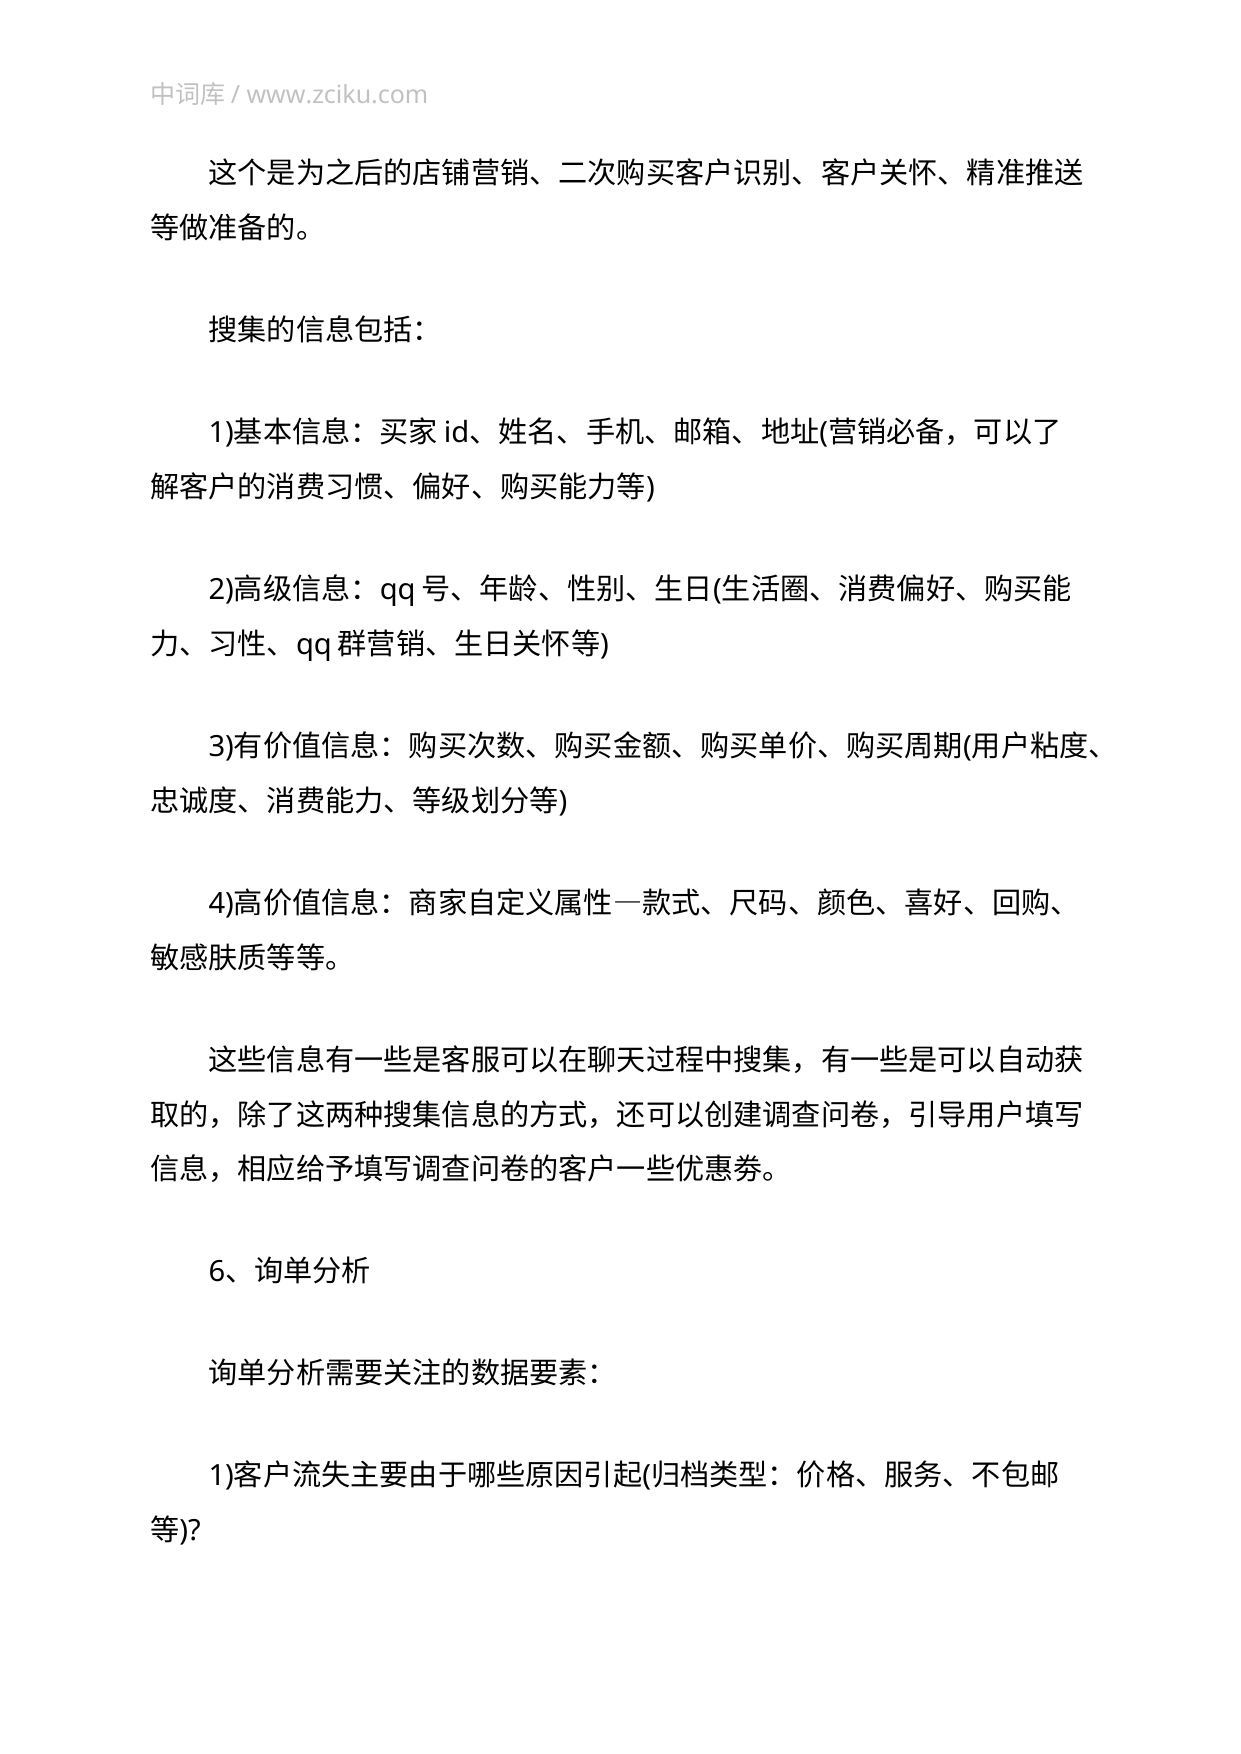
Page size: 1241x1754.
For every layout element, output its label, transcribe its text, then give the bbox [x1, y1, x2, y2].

text 6、询单分析 [150, 1248, 1090, 1290]
text 这个是为之后的店铺营销、二次购买客户识别、客户关怀、精准推送等做准备的。 [150, 150, 1090, 247]
text 搜集的信息包括： [150, 307, 1090, 349]
text 这些信息有一些是客服可以在聊天过程中搜集，有一些是可以自动获取的，除了这两种搜集信息的方式，还可以创建调查问卷，引导用户填写信息，相应给予填写调查问卷的客户一些优惠劵。 [150, 1036, 1090, 1188]
text 1)客户流失主要由于哪些原因引起(归档类型：价格、服务、不包邮等)? [150, 1451, 1090, 1549]
text 2)高级信息：qq号、年龄、性别、生日(生活圈、消费偏好、购买能力、习性、qq群营销、生日关怀等) [150, 565, 1090, 663]
text 3)有价值信息：购买次数、购买金额、购买单价、购买周期(用户粘度、忠诚度、消费能力、等级划分等) [150, 722, 1090, 820]
text 询单分析需要关注的数据要素： [150, 1350, 1090, 1392]
text 4)高价值信息：商家自定义属性—款式、尺码、颜色、喜好、回购、敏感肤质等等。 [150, 879, 1090, 977]
text 1)基本信息：买家id、姓名、手机、邮箱、地址(营销必备，可以了解客户的消费习惯、偏好、购买能力等) [150, 408, 1090, 506]
